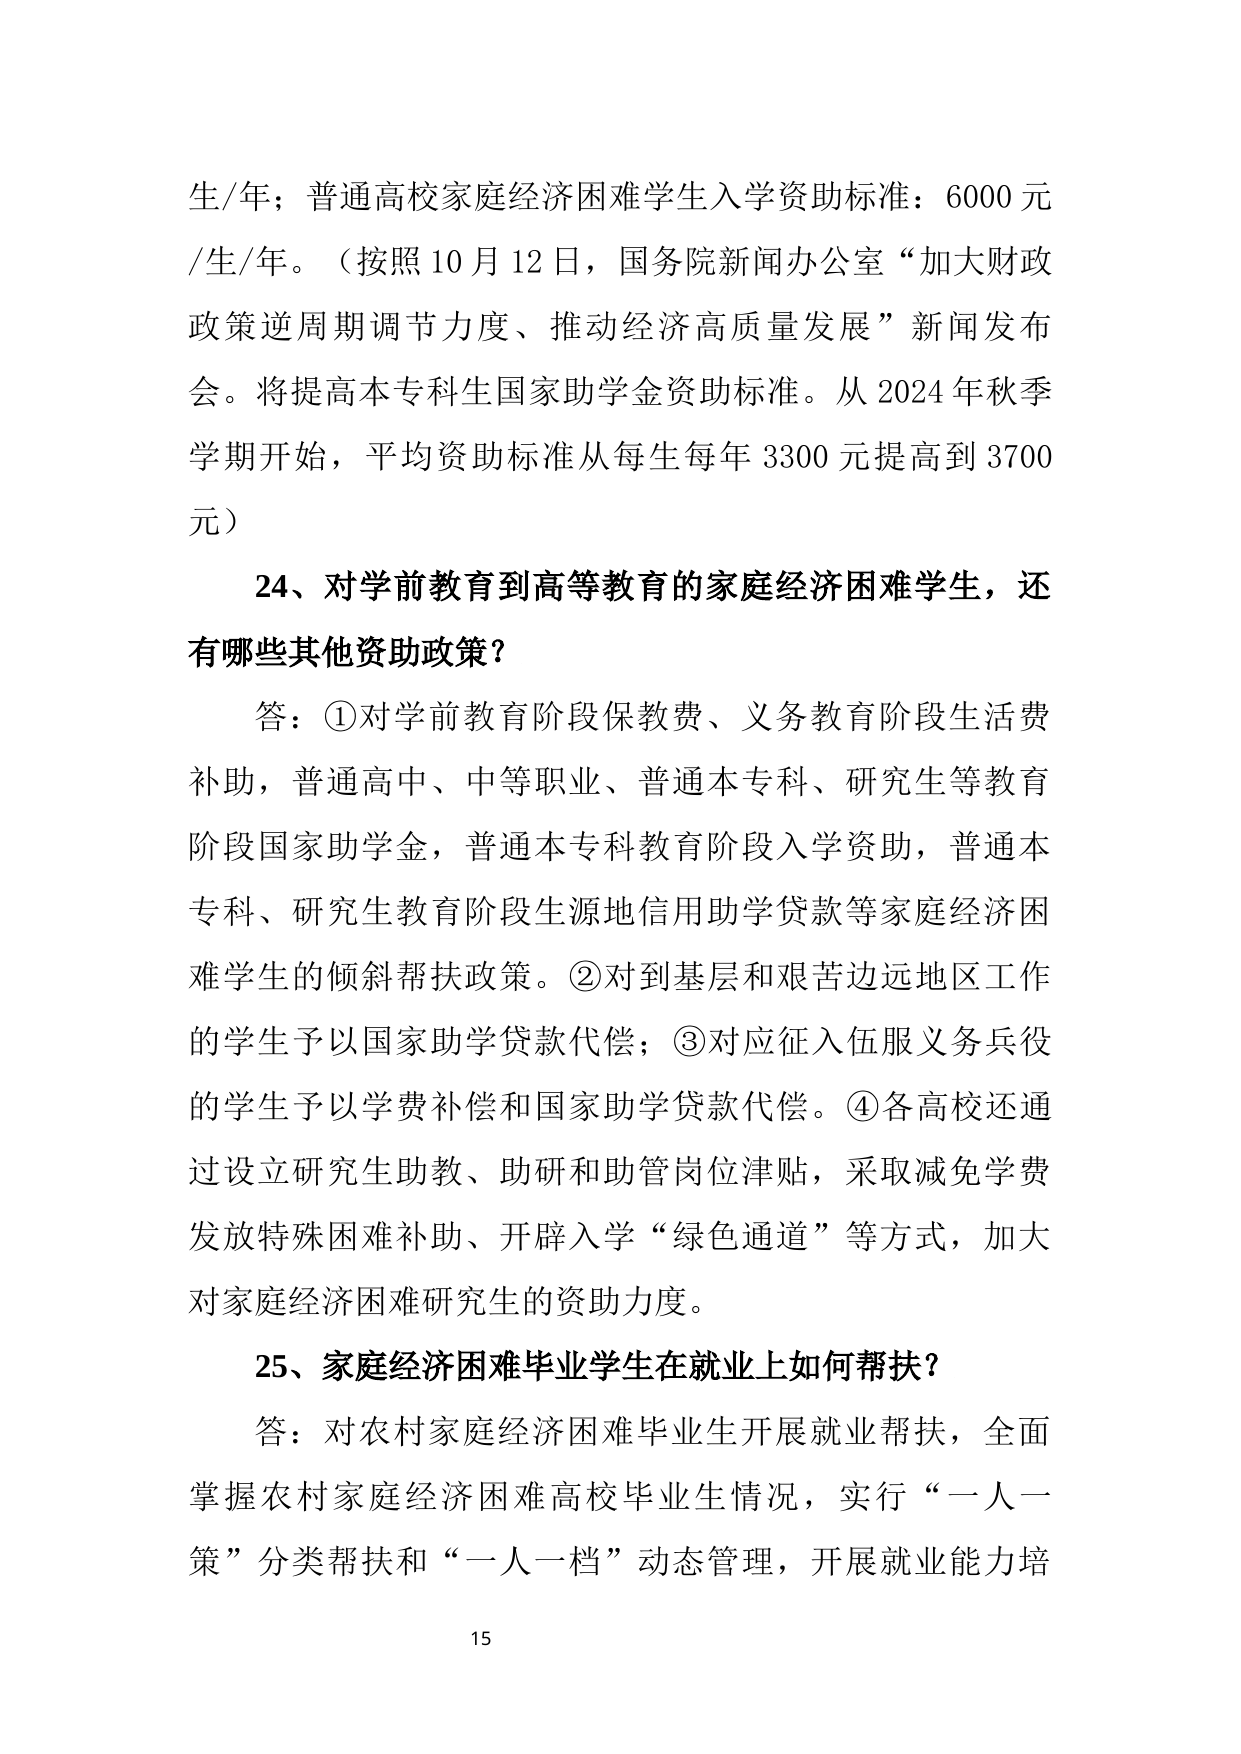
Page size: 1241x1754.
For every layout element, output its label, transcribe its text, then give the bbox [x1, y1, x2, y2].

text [187, 1397, 1053, 1592]
text 25、家庭经济困难毕业学生在就业上如何帮扶？ [187, 1332, 1053, 1397]
text 24、对学前教育到高等教育的家庭经济困难学生，还有哪些其他资助政策？ [187, 552, 1053, 682]
text 答：①对学前教育阶段保教费、义务教育阶段生活费补助，普通高中、中等职业、普通本专科、研究生等教育阶段国家助学金，普通本专科教育阶段入学资助，普通本专科、研究生教育阶段生源地信用助学贷款等家庭经济困难学生的倾斜帮扶政策。②对到基层和艰苦边远地区工作的学生予以国家助学贷款代偿；③对应征入伍服义务兵役的学生予以学费补偿和国家助学贷款代偿。④各高校还通过设立研究生助教、助研和助管岗位津贴，采取减免学费、发放特殊困难补助、开辟入学“绿色通道”等方式，加大对家庭经济困难研究生的资助力度。 [187, 682, 1053, 1332]
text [187, 162, 1053, 552]
